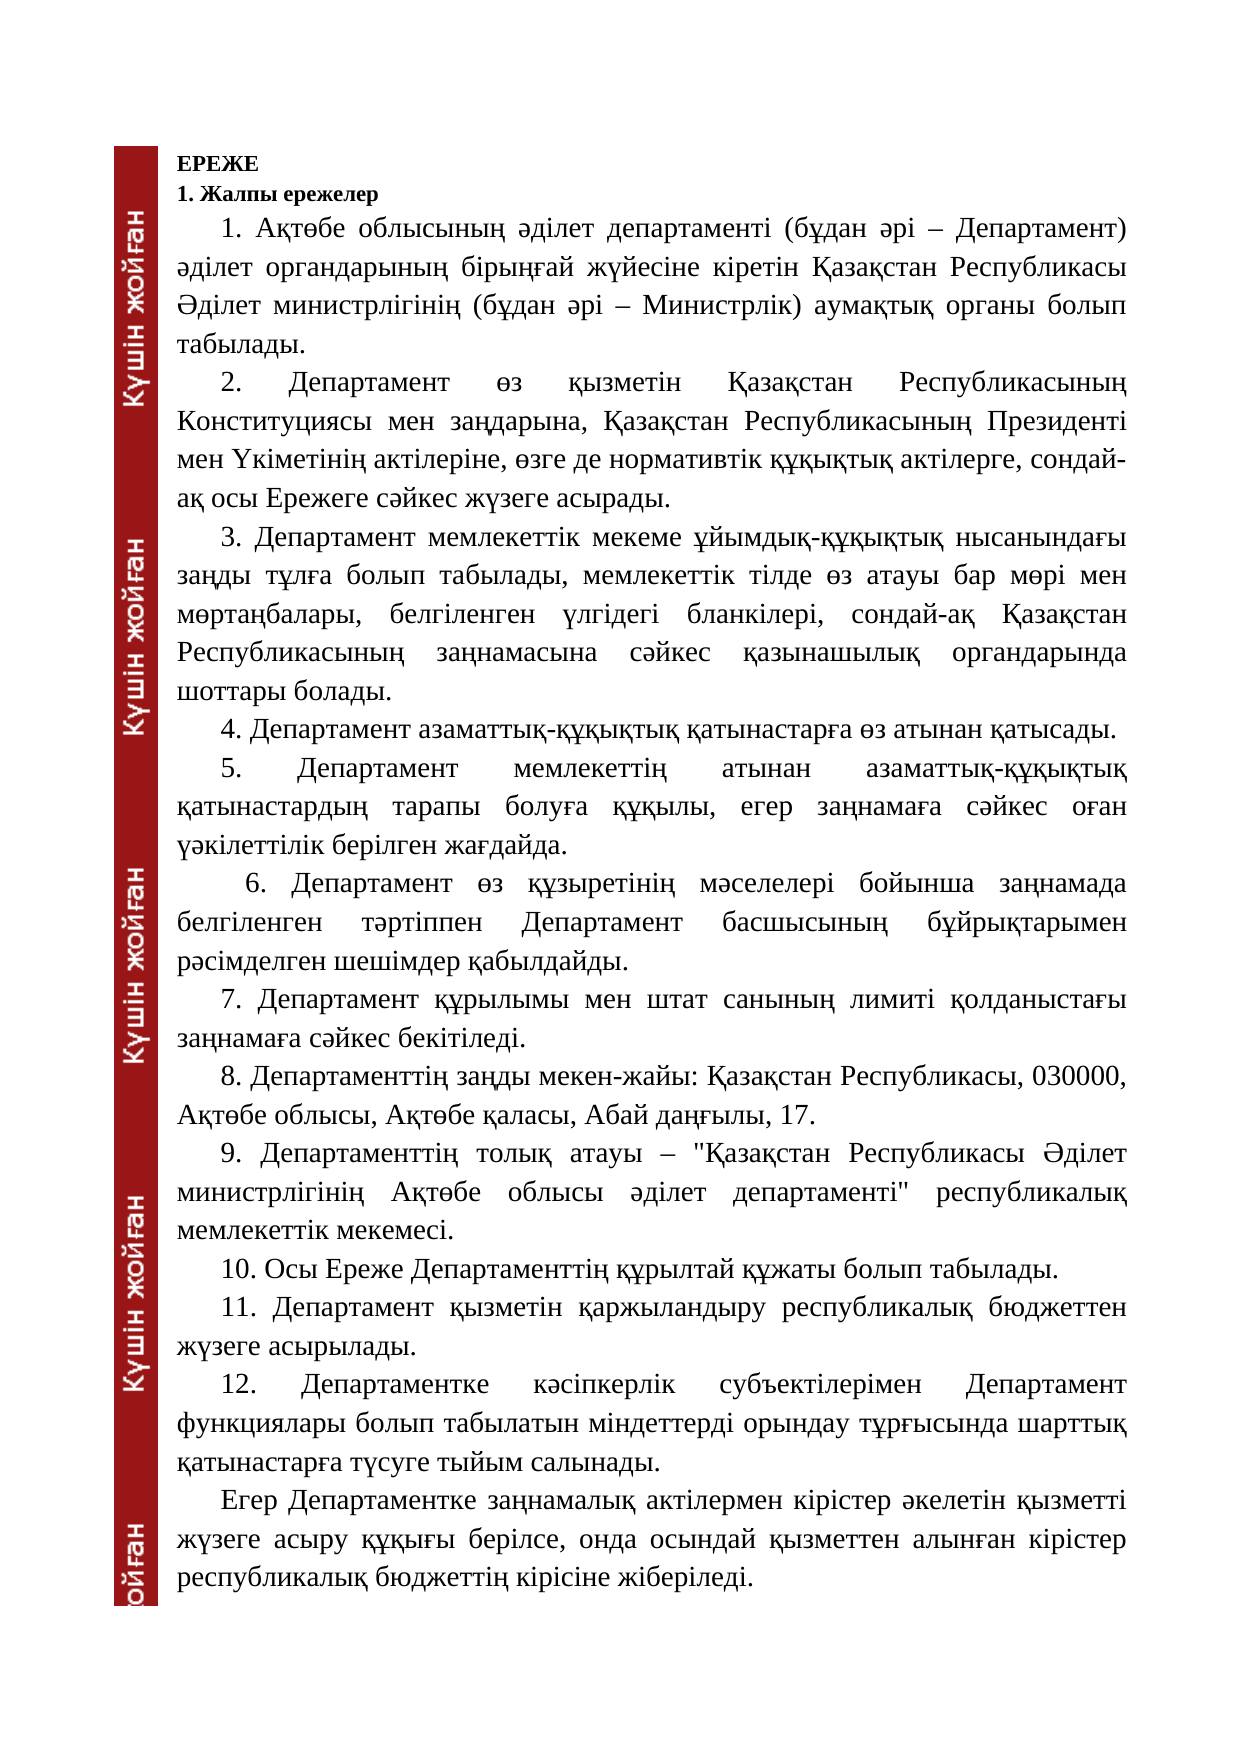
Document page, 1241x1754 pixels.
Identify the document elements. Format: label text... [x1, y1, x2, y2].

text 3. Департамент мемлекеттік мекеме ұйымдық-құқықтық нысанындағы заңды тұлға болып табылады, мемлекеттік тілде өз атауы бар мөрі мен мөртаңбалары, белгіленген үлгідегі бланкілері, сондай-ақ Қазақстан Республикасының заңнамасына сәйкес қазынашылық органдарында шоттары болады. [112, 519, 1128, 706]
text 4. Департамент азаматтық-құқықтық қатынастарға өз атынан қатысады. [112, 711, 1128, 745]
picture [114, 706, 158, 711]
text 2. Департамент өз қызметін Қазақстан Республикасының Конституциясы мен заңдарына, Қазақстан Республикасының Президенті мен Үкіметінің актілеріне, өзге де нормативтік құқықтық актілерге, сондай-ақ осы Ережеге сәйкес жүзеге асырады. [112, 364, 1128, 514]
picture [114, 1593, 158, 1606]
picture [114, 1246, 158, 1251]
text Егер Департаментке заңнамалық актілермен кірістер әкелетін қызметті жүзеге асыру құқығы берілсе, онда осындай қызметтен алынған кірістер республикалық бюджеттің кірісіне жіберіледі. [112, 1482, 1128, 1593]
text 11. Департамент қызметін қаржыландыру республикалық бюджеттен жүзеге асырылады. [112, 1289, 1128, 1362]
text 12. Департаментке кәсіпкерлік субъектілерімен Департамент функциялары болып табылатын міндеттерді орындау тұрғысында шарттық қатынастарға түсуге тыйым салынады. [112, 1367, 1128, 1477]
picture [114, 146, 158, 150]
picture [114, 1130, 158, 1135]
picture [114, 359, 158, 364]
text 9. Департаменттің толық атауы – "Қазақстан Республикасы Әділет министрлігінің Ақтөбе облысы әділет департаменті" республикалық мемлекеттік мекемесі. [112, 1135, 1128, 1246]
text 7. Департамент құрылымы мен штат санының лимиті қолданыстағы заңнамаға сәйкес бекітіледі. [112, 981, 1128, 1053]
text 5. Департамент мемлекеттің атынан азаматтық-құқықтық қатынастардың тарапы болуға құқылы, егер заңнамаға сәйкес оған үәкілеттілік берілген жағдайда. [112, 750, 1128, 861]
text 8. Департаменттің заңды мекен-жайы: Қазақстан Республикасы, 030000, Ақтөбе облысы, Ақтөбе қаласы, Абай даңғылы, 17. [112, 1058, 1128, 1130]
picture [114, 1284, 158, 1289]
text 1. Ақтөбе облысының әділет департаменті (бұдан әрі – Департамент) әділет органдарының бірыңғай жүйесіне кіретін Қазақстан Республикасы Әділет министрлігінің (бұдан әрі – Министрлік) аумақтық органы болып табылады. [112, 210, 1128, 359]
picture [114, 745, 158, 750]
picture [114, 861, 158, 866]
text 6. Департамент өз құзыретінің мәселелері бойынша заңнамада белгіленген тәртіппен Департамент басшысының бұйрықтарымен рәсімделген шешімдер қабылдайды. [112, 866, 1128, 976]
text 10. Осы Ереже Департаменттің құрылтай құжаты болып табылады. [112, 1251, 1128, 1284]
picture [114, 1053, 158, 1058]
picture [114, 976, 158, 981]
picture [114, 1477, 158, 1482]
picture [114, 514, 158, 519]
text Қазақстан Республикасы Әділет министрлігінің Ақтөбе облысы әділет департаменті туралы ЕРЕЖЕ 1. Жалпы ережелер [112, 150, 1128, 207]
picture [114, 1362, 158, 1367]
